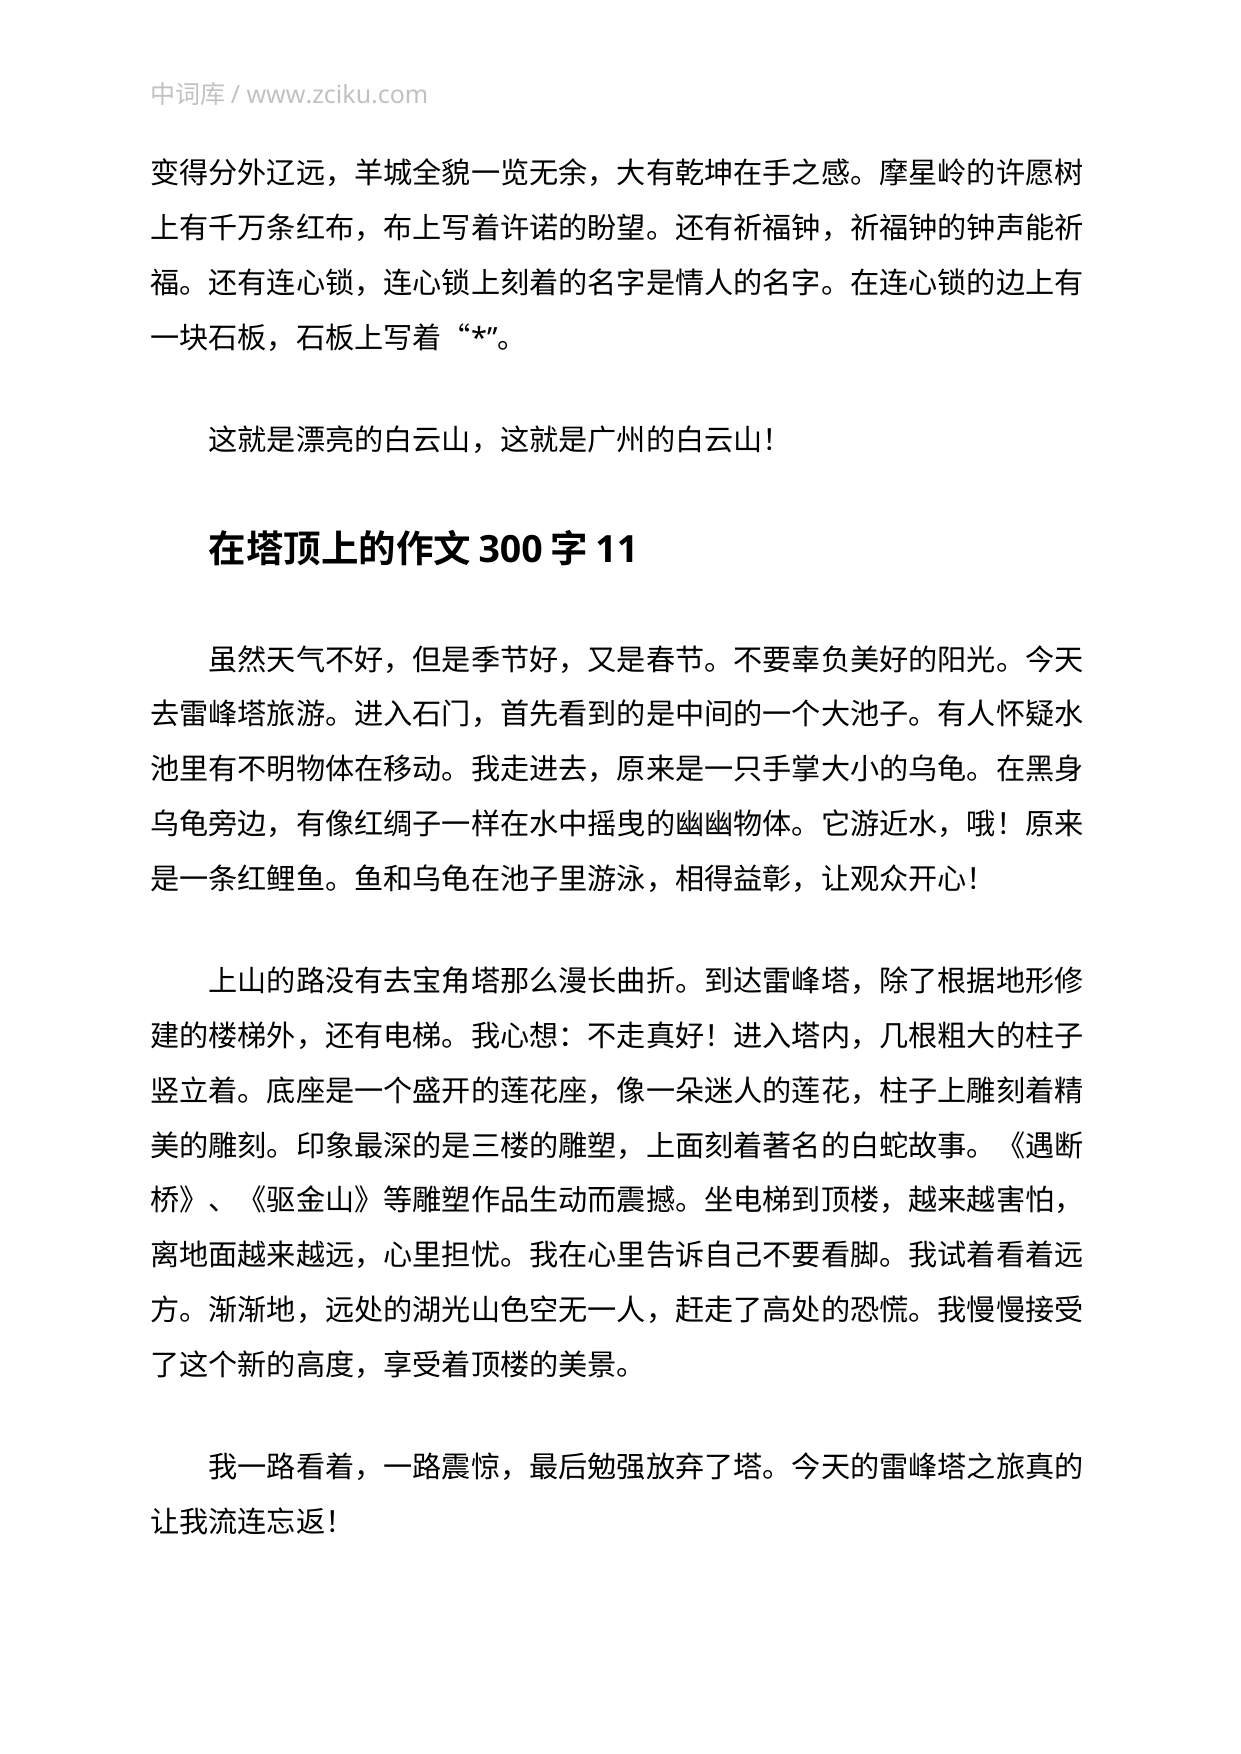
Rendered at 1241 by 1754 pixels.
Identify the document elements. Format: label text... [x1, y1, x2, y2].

text 我一路看着，一路震惊，最后勉强放弃了塔。今天的雷峰塔之旅真的让我流连忘返！ [150, 1443, 1090, 1541]
text 这就是漂亮的白云山，这就是广州的白云山！ [150, 417, 1090, 459]
text 在塔顶上的作文300字11 [150, 518, 1090, 573]
text 虽然天气不好，但是季节好，又是春节。不要辜负美好的阳光。今天去雷峰塔旅游。进入石门，首先看到的是中间的一个大池子。有人怀疑水池里有不明物体在移动。我走进去，原来是一只手掌大小的乌龟。在黑身乌龟旁边，有像红绸子一样在水中摇曳的幽幽物体。它游近水，哦！原来是一条红鲤鱼。鱼和乌龟在池子里游泳，相得益彰，让观众开心！ [150, 636, 1090, 898]
text 上山的路没有去宝角塔那么漫长曲折。到达雷峰塔，除了根据地形修建的楼梯外，还有电梯。我心想：不走真好！进入塔内，几根粗大的柱子竖立着。底座是一个盛开的莲花座，像一朵迷人的莲花，柱子上雕刻着精美的雕刻。印象最深的是三楼的雕塑，上面刻着著名的白蛇故事。《遇断桥》、《驱金山》等雕塑作品生动而震撼。坐电梯到顶楼，越来越害怕，离地面越来越远，心里担忧。我在心里告诉自己不要看脚。我试着看着远方。渐渐地，远处的湖光山色空无一人，赶走了高处的恐慌。我慢慢接受了这个新的高度，享受着顶楼的美景。 [150, 957, 1090, 1384]
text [150, 150, 1090, 357]
